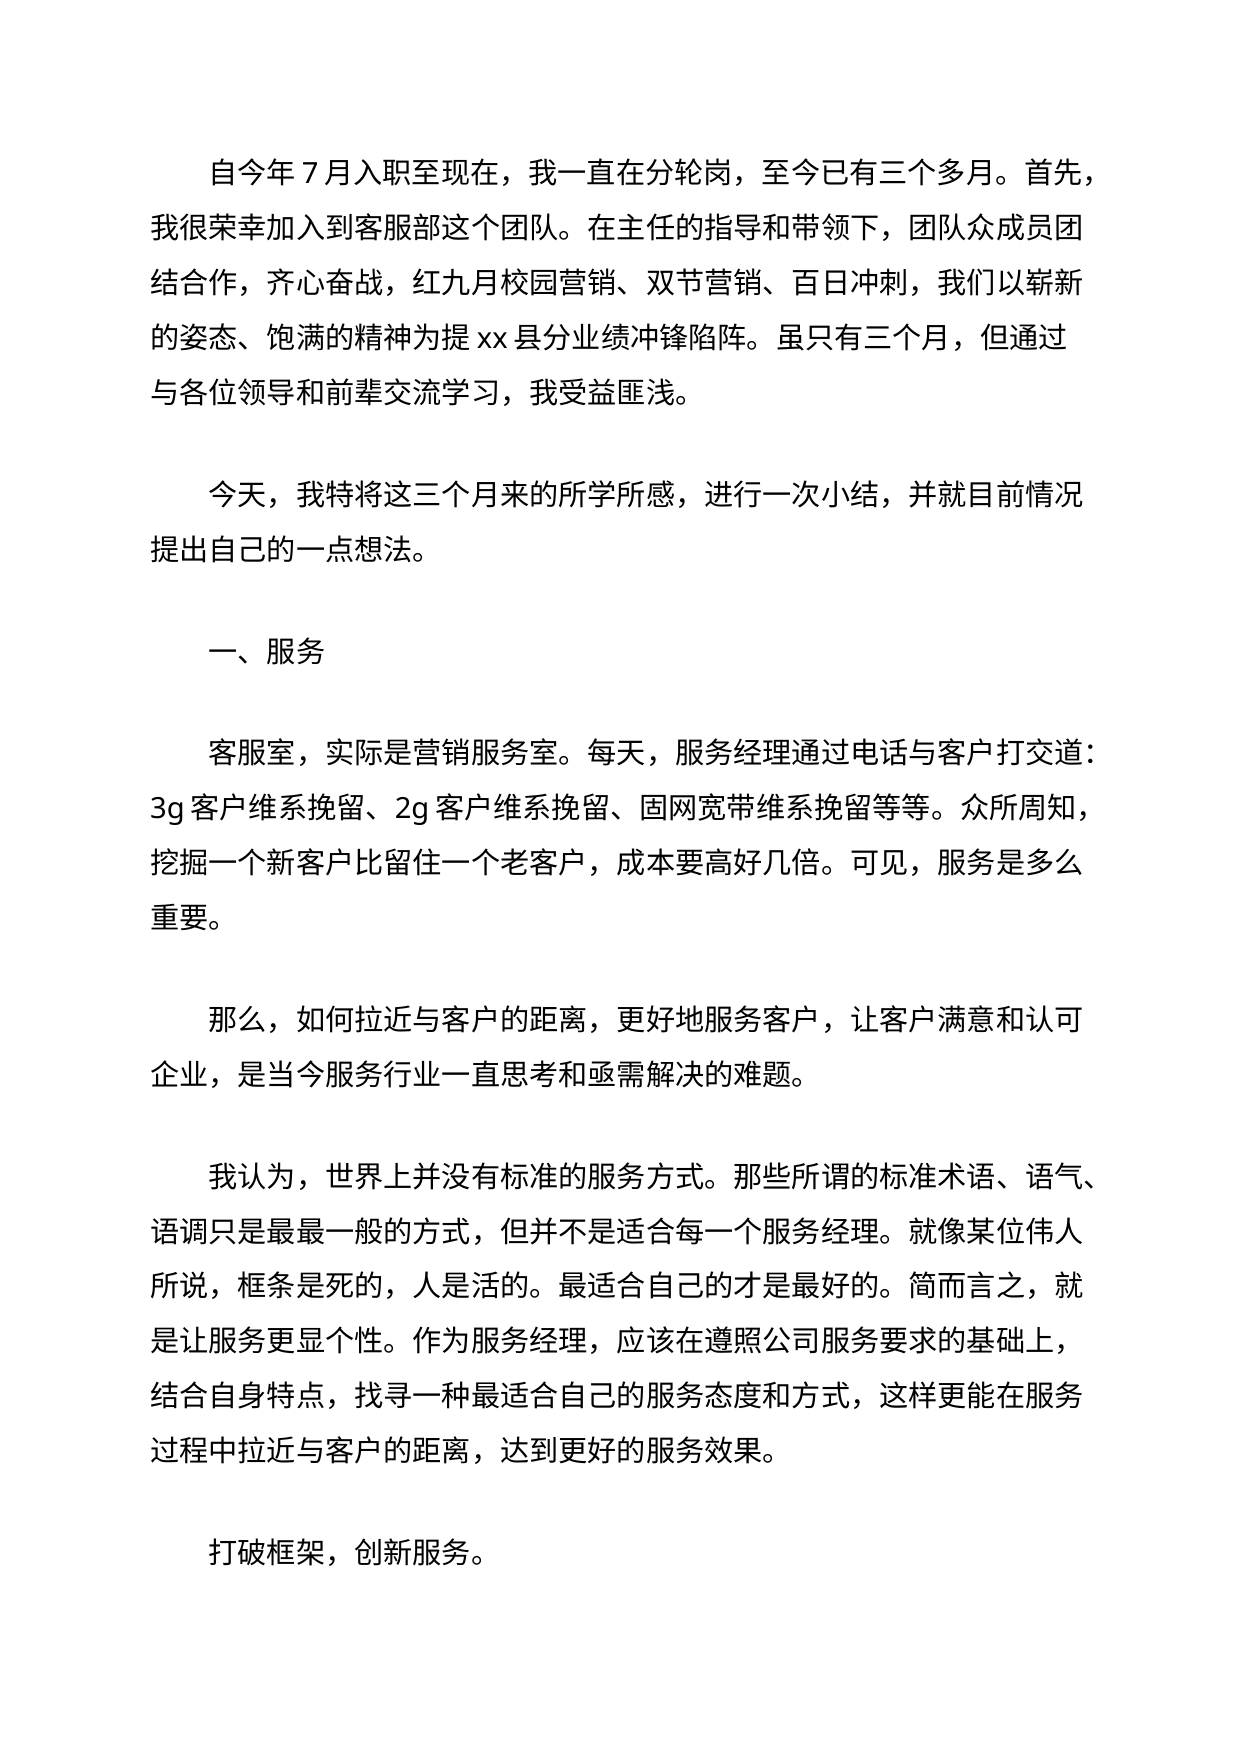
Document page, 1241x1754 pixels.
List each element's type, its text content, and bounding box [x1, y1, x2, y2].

text 那么，如何拉近与客户的距离，更好地服务客户，让客户满意和认可企业，是当今服务行业一直思考和亟需解决的难题。 [150, 997, 1090, 1094]
text 我认为，世界上并没有标准的服务方式。那些所谓的标准术语、语气、语调只是最最一般的方式，但并不是适合每一个服务经理。就像某位伟人所说，框条是死的，人是活的。最适合自己的才是最好的。简而言之，就是让服务更显个性。作为服务经理，应该在遵照公司服务要求的基础上，结合自身特点，找寻一种最适合自己的服务态度和方式，这样更能在服务过程中拉近与客户的距离，达到更好的服务效果。 [150, 1153, 1090, 1470]
text 今天，我特将这三个月来的所学所感，进行一次小结，并就目前情况提出自己的一点想法。 [150, 472, 1090, 569]
text 自今年7月入职至现在，我一直在分轮岗，至今已有三个多月。首先，我很荣幸加入到客服部这个团队。在主任的指导和带领下，团队众成员团结合作，齐心奋战，红九月校园营销、双节营销、百日冲刺，我们以崭新的姿态、饱满的精神为提xx县分业绩冲锋陷阵。虽只有三个月，但通过与各位领导和前辈交流学习，我受益匪浅。 [150, 150, 1090, 412]
text 打破框架，创新服务。 [150, 1529, 1090, 1572]
text 客服室，实际是营销服务室。每天，服务经理通过电话与客户打交道：3g客户维系挽留、2g客户维系挽留、固网宽带维系挽留等等。众所周知，挖掘一个新客户比留住一个老客户，成本要高好几倍。可见，服务是多么重要。 [150, 730, 1090, 937]
text 一、服务 [150, 628, 1090, 671]
